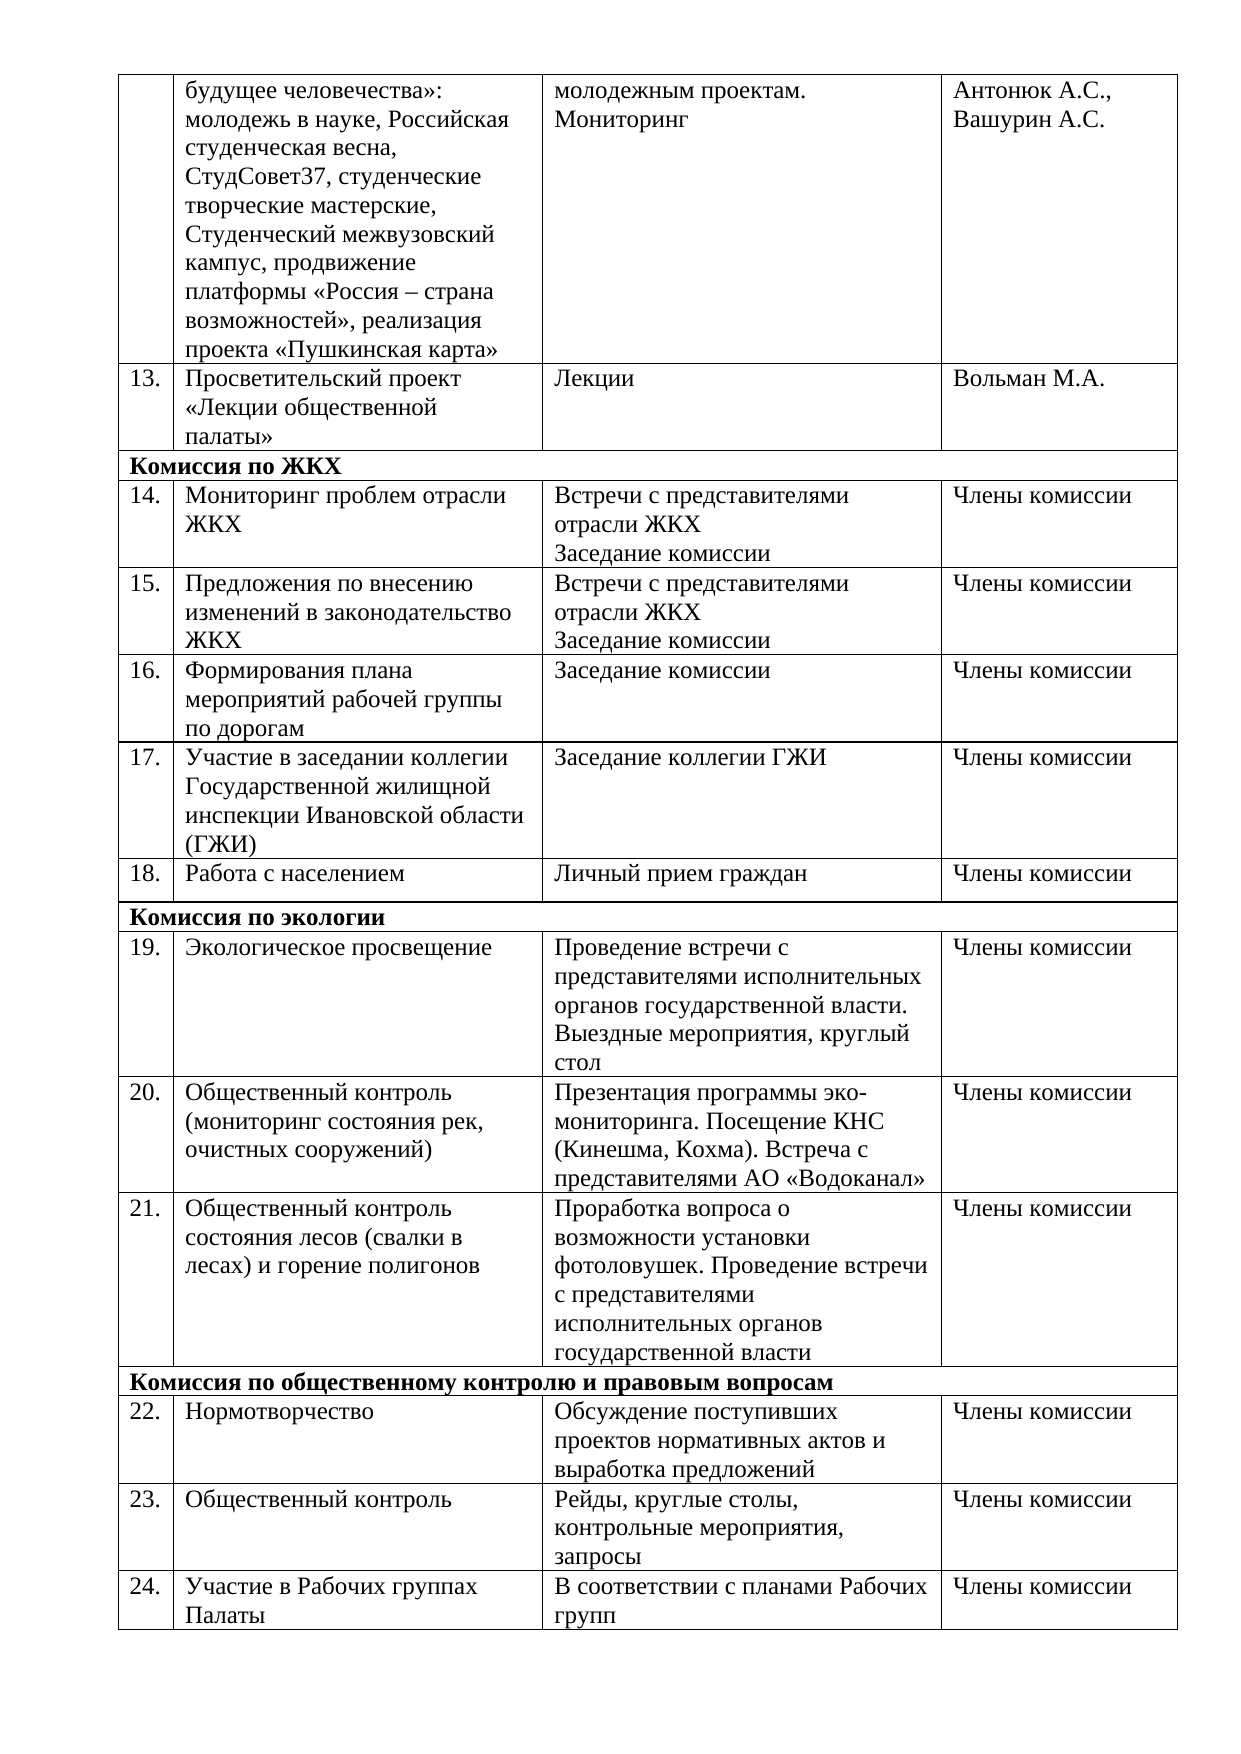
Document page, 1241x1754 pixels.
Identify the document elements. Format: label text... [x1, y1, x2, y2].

table_cell [119, 1077, 173, 1192]
table_cell [119, 932, 173, 1076]
table_cell Экологическое просвещение [174, 932, 542, 1076]
table_cell Комиссия по ЖКХ [119, 451, 1177, 479]
table_cell Комиссия по экологии [119, 903, 1177, 931]
table_cell Участие в Рабочих группах Палаты [174, 1571, 542, 1628]
table_cell Нормотворчество [174, 1396, 542, 1483]
table_cell [119, 75, 173, 362]
table_cell Члены комиссии [942, 1484, 1177, 1570]
table_cell Презентация программы эко-мониторинга. Посещение КНС (Кинешма, Кохма). Встреча с представителями АО «Водоканал» [543, 1077, 941, 1192]
table_cell Члены комиссии [942, 655, 1177, 741]
table_cell [119, 1571, 173, 1628]
table_cell Члены комиссии [942, 1571, 1177, 1628]
table_cell Заседание коллегии ГЖИ [543, 743, 941, 857]
table_cell [119, 1484, 173, 1570]
table_cell [119, 364, 173, 450]
table_cell Заседание комиссии [543, 655, 941, 741]
table_cell Члены комиссии [942, 1193, 1177, 1366]
table_cell Лекции [543, 364, 941, 450]
table_cell [119, 481, 173, 567]
table_cell Общественный контроль [174, 1484, 542, 1570]
table_cell Члены комиссии [942, 568, 1177, 654]
table_cell Работа с населением [174, 859, 542, 901]
table_cell Просветительский проект «Лекции общественной палаты» [174, 364, 542, 450]
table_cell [174, 75, 542, 362]
table_cell Проработка вопроса о возможности установки фотоловушек. Проведение встречи с представителями исполнительных органов государственной власти [543, 1193, 941, 1366]
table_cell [543, 75, 941, 362]
table_cell Общественный контроль состояния лесов (свалки в лесах) и горение полигонов [174, 1193, 542, 1366]
table_cell [119, 1193, 173, 1366]
table_cell Комиссия по общественному контролю и правовым вопросам [119, 1367, 1177, 1395]
table_cell Члены комиссии [942, 932, 1177, 1076]
table_cell [119, 859, 173, 901]
table_cell Рейды, круглые столы, контрольные мероприятия, запросы [543, 1484, 941, 1570]
table_cell Встречи с представителями отрасли ЖКХ Заседание комиссии [543, 568, 941, 654]
table_cell Мониторинг проблем отрасли ЖКХ [174, 481, 542, 567]
table_cell Члены комиссии [942, 481, 1177, 567]
table_cell Обсуждение поступивших проектов нормативных актов и выработка предложений [543, 1396, 941, 1483]
table_cell Личный прием граждан [543, 859, 941, 901]
table_cell Участие в заседании коллегии Государственной жилищной инспекции Ивановской области (ГЖИ) [174, 743, 542, 857]
table_cell [119, 743, 173, 857]
table_cell [119, 655, 173, 741]
table_cell В соответствии с планами Рабочих групп [543, 1571, 941, 1628]
table_cell Формирования плана мероприятий рабочей группы по дорогам [174, 655, 542, 741]
table_cell Члены комиссии [942, 859, 1177, 901]
table_cell [119, 568, 173, 654]
table_cell Члены комиссии [942, 743, 1177, 857]
table_cell Встречи с представителями отрасли ЖКХ Заседание комиссии [543, 481, 941, 567]
table_cell Вольман М.А. [942, 364, 1177, 450]
table_cell Проведение встречи с представителями исполнительных органов государственной власти. Выездные мероприятия, круглый стол [543, 932, 941, 1076]
table_cell Члены комиссии [942, 1396, 1177, 1483]
table_cell Общественный контроль (мониторинг состояния рек, очистных сооружений) [174, 1077, 542, 1192]
table_cell Предложения по внесению изменений в законодательство ЖКХ [174, 568, 542, 654]
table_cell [942, 75, 1177, 362]
table_cell Члены комиссии [942, 1077, 1177, 1192]
table_cell [119, 1396, 173, 1483]
